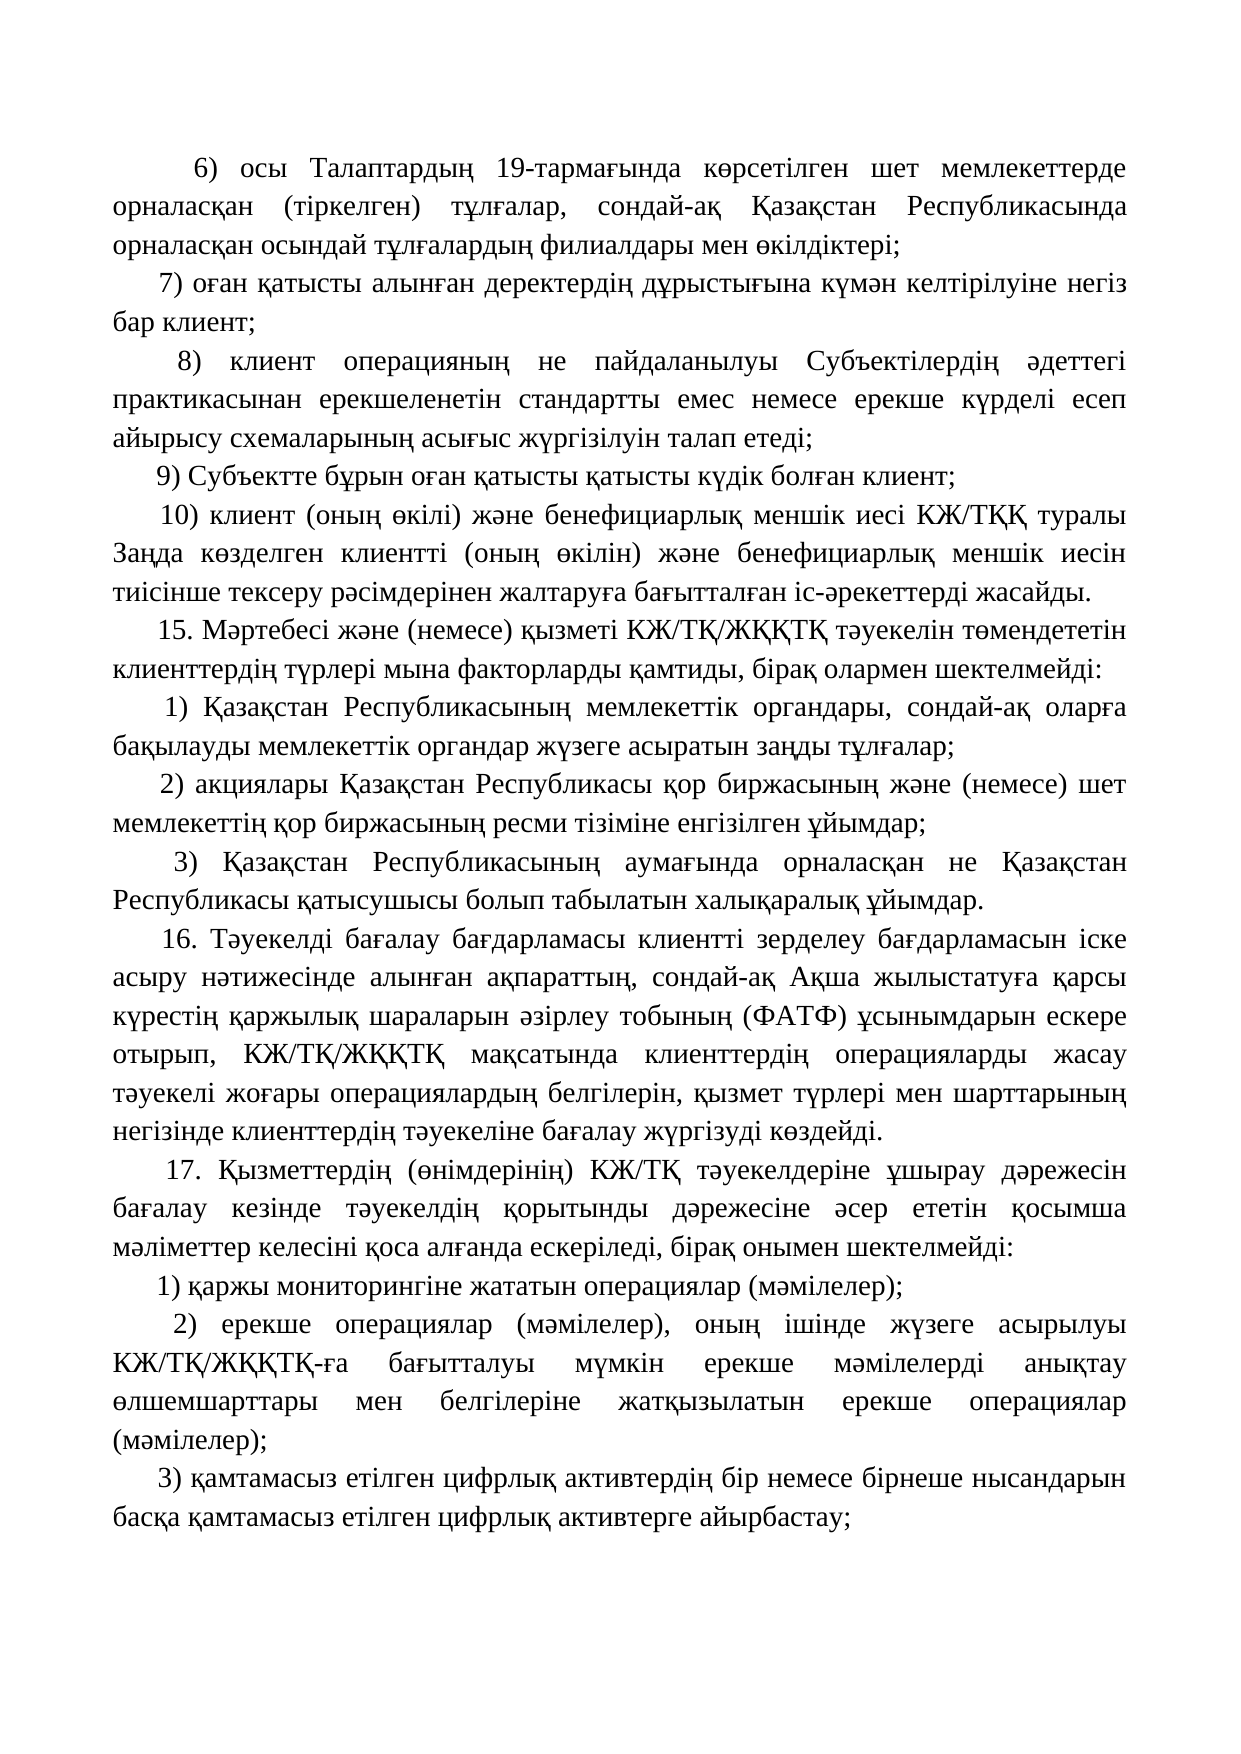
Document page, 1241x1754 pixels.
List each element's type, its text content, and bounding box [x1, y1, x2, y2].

text 1) қаржы мониторингіне жататын операциялар (мәмілелер); [112, 1268, 1128, 1301]
text 2) акциялары Қазақстан Республикасы қор биржасының және (немесе) шет мемлекеттің қор биржасының ресми тізіміне енгізілген ұйымдар; [112, 767, 1128, 839]
text 3) қамтамасыз етілген цифрлық активтердің бір немесе бірнеше нысандарын басқа қамтамасыз етілген цифрлық активтерге айырбастау; [112, 1460, 1128, 1532]
text 8) клиент операцияның не пайдаланылуы Субъектілердің әдеттегі практикасынан ерекшеленетін стандартты емес немесе ерекше күрделі есеп айырысу схемаларының асығыс жүргізілуін талап етеді; [112, 343, 1128, 453]
text 17. Қызметтердің (өнімдерінің) КЖ/ТҚ тәуекелдеріне ұшырау дәрежесін бағалау кезінде тәуекелдің қорытынды дәрежесіне әсер ететін қосымша мәліметтер келесіні қоса алғанда ескеріледі, бірақ онымен шектелмейді: [112, 1152, 1128, 1263]
text 2) ерекше операциялар (мәмілелер), оның ішінде жүзеге асырылуы КЖ/ТҚ/ЖҚҚТҚ-ға бағытталуы мүмкін ерекше мәмілелерді анықтау өлшемшарттары мен белгілеріне жатқызылатын ерекше операциялар (мәмілелер); [112, 1306, 1128, 1455]
text 15. Мәртебесі және (немесе) қызметі КЖ/ТҚ/ЖҚҚТҚ тәуекелін төмендететін клиенттердің түрлері мына факторларды қамтиды, бірақ олармен шектелмейді: [112, 612, 1128, 684]
text 3) Қазақстан Республикасының аумағында орналасқан не Қазақстан Республикасы қатысушысы болып табылатын халықаралық ұйымдар. [112, 844, 1128, 916]
text 6) осы Талаптардың 19-тармағында көрсетілген шет мемлекеттерде орналасқан (тіркелген) тұлғалар, сондай-ақ Қазақстан Республикасында орналасқан осындай тұлғалардың филиалдары мен өкілдіктері; [112, 150, 1128, 261]
text 9) Субъектте бұрын оған қатысты қатысты күдік болған клиент; [112, 458, 1128, 492]
text 16. Тәуекелді бағалау бағдарламасы клиентті зерделеу бағдарламасын іске асыру нәтижесінде алынған ақпараттың, сондай-ақ Ақша жылыстатуға қарсы күрестің қаржылық шараларын әзірлеу тобының (ФАТФ) ұсынымдарын ескере отырып, КЖ/ТҚ/ЖҚҚТҚ мақсатында клиенттердің операцияларды жасау тәуекелі жоғары операциялардың белгілерін, қызмет түрлері мен шарттарының негізінде клиенттердің тәуекеліне бағалау жүргізуді көздейді. [112, 921, 1128, 1147]
text 10) клиент (оның өкілі) және бенефициарлық меншік иесі КЖ/ТҚҚ туралы Заңда көзделген клиентті (оның өкілін) және бенефициарлық меншік иесін тиісінше тексеру рәсімдерінен жалтаруға бағытталған іс-әрекеттерді жасайды. [112, 497, 1128, 607]
text 7) оған қатысты алынған деректердің дұрыстығына күмән келтірілуіне негіз бар клиент; [112, 266, 1128, 338]
text 1) Қазақстан Республикасының мемлекеттік органдары, сондай-ақ оларға бақылауды мемлекеттік органдар жүзеге асыратын заңды тұлғалар; [112, 689, 1128, 762]
